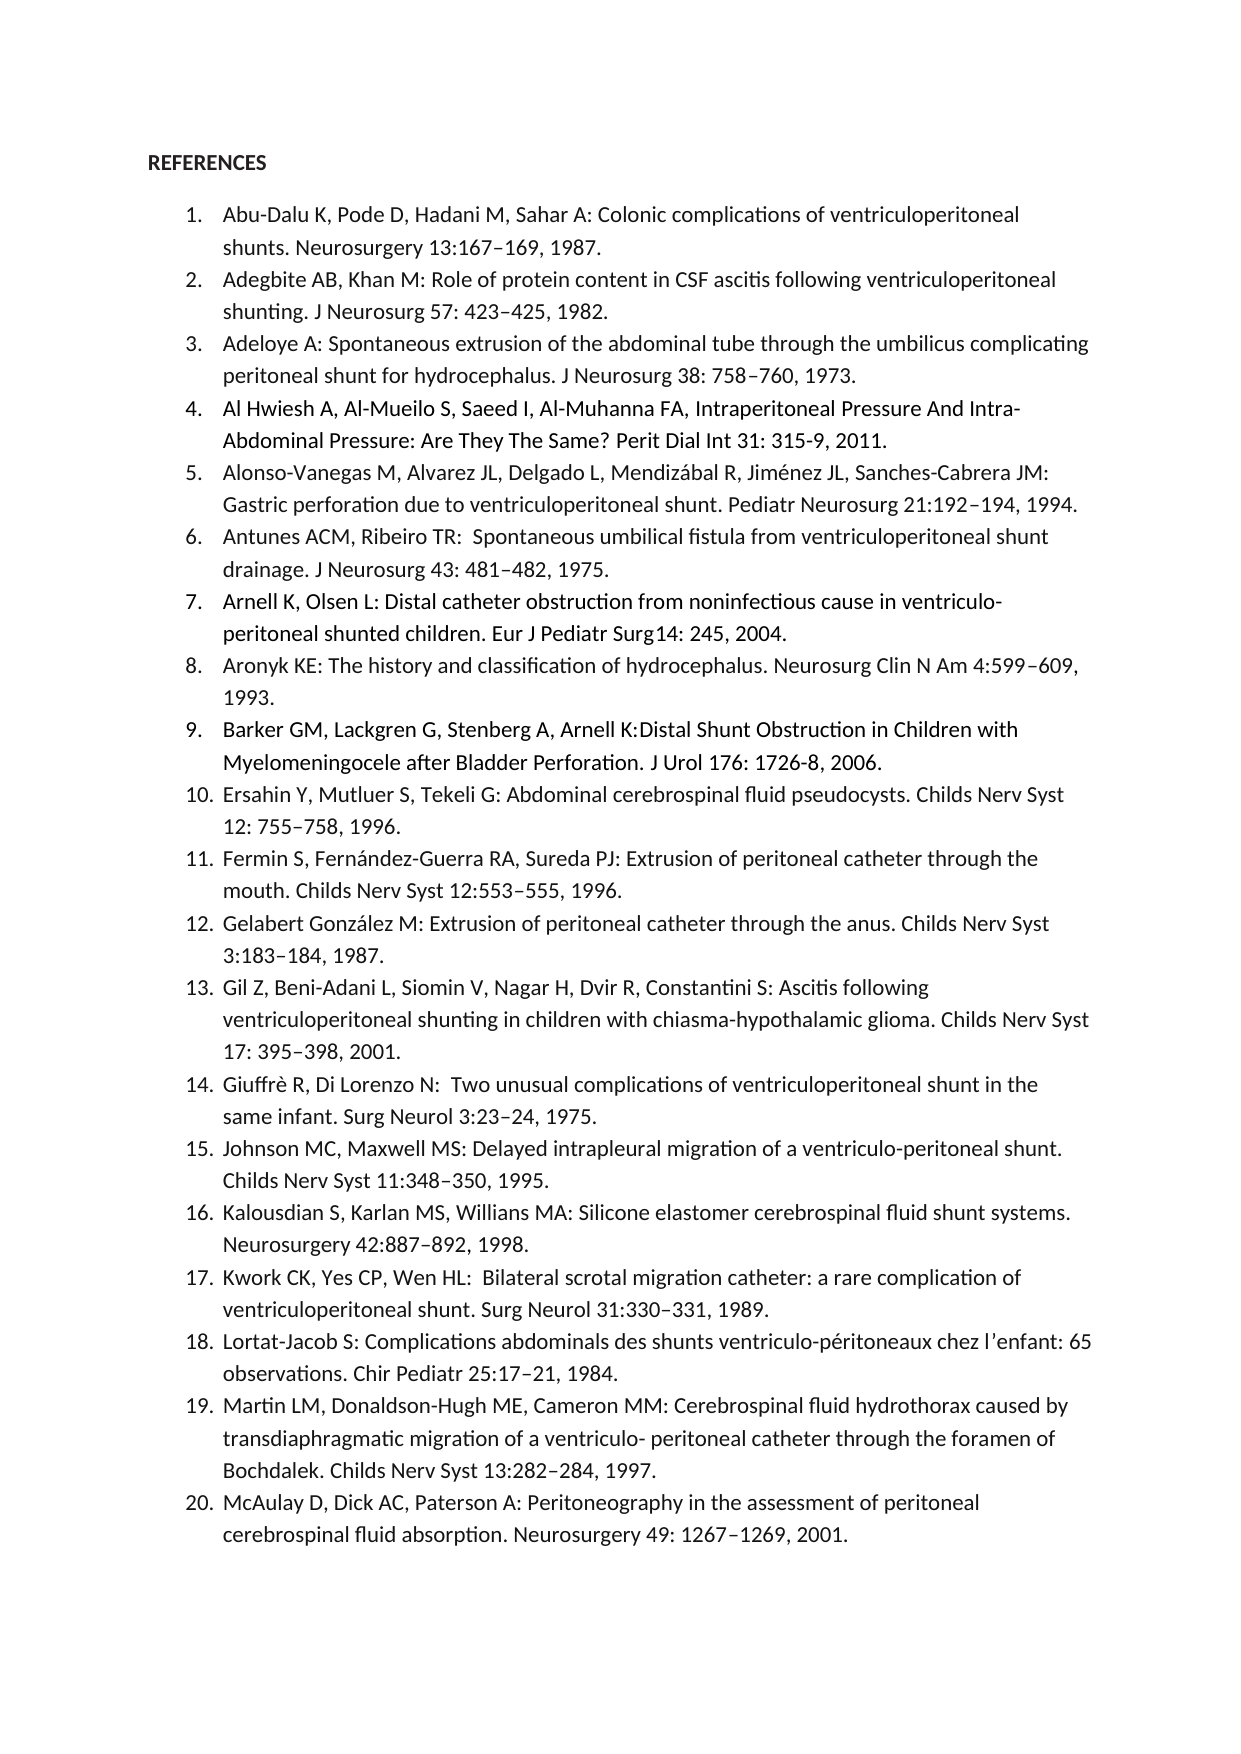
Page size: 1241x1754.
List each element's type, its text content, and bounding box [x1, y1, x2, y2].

list Abu-Dalu K, Pode D, Hadani M, Sahar A: Colonic complications of ventriculoperitoneal shunts. Neurosurgery 13:167–169, 1987. [185, 201, 1093, 261]
list Adegbite AB, Khan M: Role of protein content in CSF ascitis following ventriculoperitoneal shunting. J Neurosurg 57: 423–425, 1982. [185, 265, 1093, 325]
list Giuffrè R, Di Lorenzo N: Two unusual complications of ventriculoperitoneal shunt in the same infant. Surg Neurol 3:23–24, 1975. [185, 1070, 1093, 1130]
list Martin LM, Donaldson-Hugh ME, Cameron MM: Cerebrospinal fluid hydrothorax caused by transdiaphragmatic migration of a ventriculo- peritoneal catheter through the foramen of Bochdalek. Childs Nerv Syst 13:282–284, 1997. [185, 1392, 1093, 1484]
list Kalousdian S, Karlan MS, Willians MA: Silicone elastomer cerebrospinal fluid shunt systems. Neurosurgery 42:887–892, 1998. [185, 1198, 1093, 1259]
list Antunes ACM, Ribeiro TR: Spontaneous umbilical fistula from ventriculoperitoneal shunt drainage. J Neurosurg 43: 481–482, 1975. [185, 522, 1093, 583]
list Gil Z, Beni-Adani L, Siomin V, Nagar H, Dvir R, Constantini S: Ascitis following ventriculoperitoneal shunting in children with chiasma-hypothalamic glioma. Childs Nerv Syst 17: 395–398, 2001. [185, 973, 1093, 1066]
list Adeloye A: Spontaneous extrusion of the abdominal tube through the umbilicus complicating peritoneal shunt for hydrocephalus. J Neurosurg 38: 758–760, 1973. [185, 329, 1093, 389]
list Fermin S, Fernández-Guerra RA, Sureda PJ: Extrusion of peritoneal catheter through the mouth. Childs Nerv Syst 12:553–555, 1996. [185, 844, 1093, 904]
list Kwork CK, Yes CP, Wen HL: Bilateral scrotal migration catheter: a rare complication of ventriculoperitoneal shunt. Surg Neurol 31:330–331, 1989. [185, 1263, 1093, 1323]
list Ersahin Y, Mutluer S, Tekeli G: Abdominal cerebrospinal fluid pseudocysts. Childs Nerv Syst 12: 755–758, 1996. [185, 780, 1093, 840]
list Barker GM, Lackgren G, Stenberg A, Arnell K:Distal Shunt Obstruction in Children with Myelomeningocele after Bladder Perforation. J Urol 176: 1726-8, 2006. [185, 716, 1093, 776]
list Arnell K, Olsen L: Distal catheter obstruction from noninfectious cause in ventriculo-peritoneal shunted children. Eur J Pediatr Surg14: 245, 2004. [185, 587, 1093, 647]
list Lortat-Jacob S: Complications abdominals des shunts ventriculo-péritoneaux chez l’enfant: 65 observations. Chir Pediatr 25:17–21, 1984. [185, 1327, 1093, 1387]
list Al Hwiesh A, Al-Mueilo S, Saeed I, Al-Muhanna FA, Intraperitoneal Pressure And Intra-Abdominal Pressure: Are They The Same? Perit Dial Int 31: 315-9, 2011. [185, 394, 1093, 454]
text REFERENCES [148, 148, 1093, 176]
list Johnson MC, Maxwell MS: Delayed intrapleural migration of a ventriculo-peritoneal shunt. Childs Nerv Syst 11:348–350, 1995. [185, 1134, 1093, 1194]
list Aronyk KE: The history and classification of hydrocephalus. Neurosurg Clin N Am 4:599–609, 1993. [185, 651, 1093, 711]
list Alonso-Vanegas M, Alvarez JL, Delgado L, Mendizábal R, Jiménez JL, Sanches-Cabrera JM: Gastric perforation due to ventriculoperitoneal shunt. Pediatr Neurosurg 21:192–194, 1994. [185, 458, 1093, 518]
list Gelabert González M: Extrusion of peritoneal catheter through the anus. Childs Nerv Syst 3:183–184, 1987. [185, 909, 1093, 969]
list McAulay D, Dick AC, Paterson A: Peritoneography in the assessment of peritoneal cerebrospinal fluid absorption. Neurosurgery 49: 1267–1269, 2001. [185, 1488, 1093, 1548]
